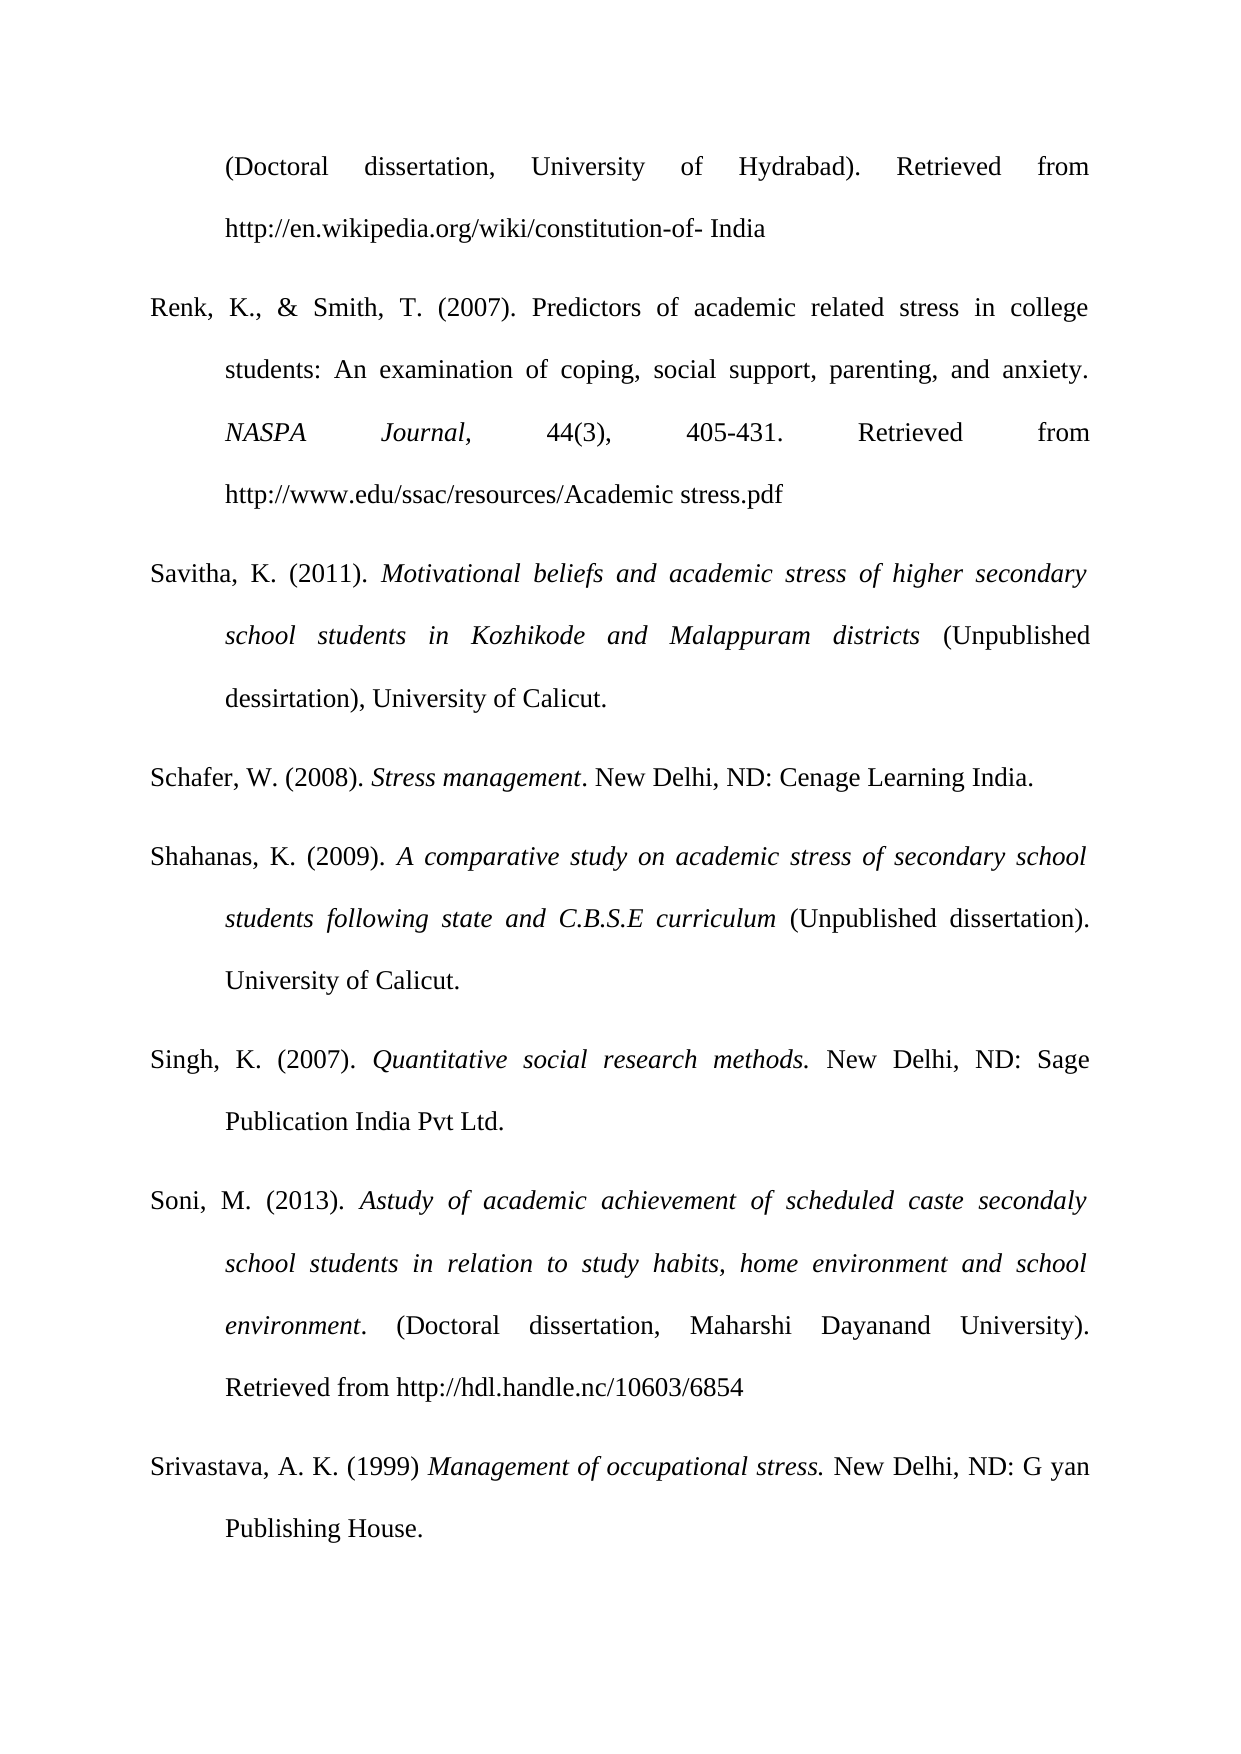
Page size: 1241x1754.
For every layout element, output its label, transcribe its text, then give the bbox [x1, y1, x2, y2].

text Soni, M. (2013). Astudy of academic achievement of scheduled caste secondaly school students in relation to study habits, home environment and school environment. (Doctoral dissertation, Maharshi Dayanand University). Retrieved from http://hdl.handle.nc/10603/6854 [150, 1184, 1090, 1402]
text Singh, K. (2007). Quantitative social research methods. New Delhi, ND: Sage Publication India Pvt Ltd. [150, 1043, 1090, 1137]
text Schafer, W. (2008). Stress management. New Delhi, ND: Cenage Learning India. [150, 761, 1090, 792]
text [150, 150, 1090, 243]
text Renk, K., & Smith, T. (2007). Predictors of academic related stress in college students: An examination of coping, social support, parenting, and anxiety. NASPA Journal, 44(3), 405-431. Retrieved from http://www.edu/ssac/resources/Academic stress.pdf [150, 291, 1090, 509]
text Srivastava, A. K. (1999) Management of occupational stress. New Delhi, ND: G yan Publishing House. [150, 1450, 1090, 1544]
text Shahanas, K. (2009). A comparative study on academic stress of secondary school students following state and C.B.S.E curriculum (Unpublished dissertation). University of Calicut. [150, 839, 1090, 995]
text Savitha, K. (2011). Motivational beliefs and academic stress of higher secondary school students in Kozhikode and Malappuram districts (Unpublished dessirtation), University of Calicut. [150, 557, 1090, 713]
